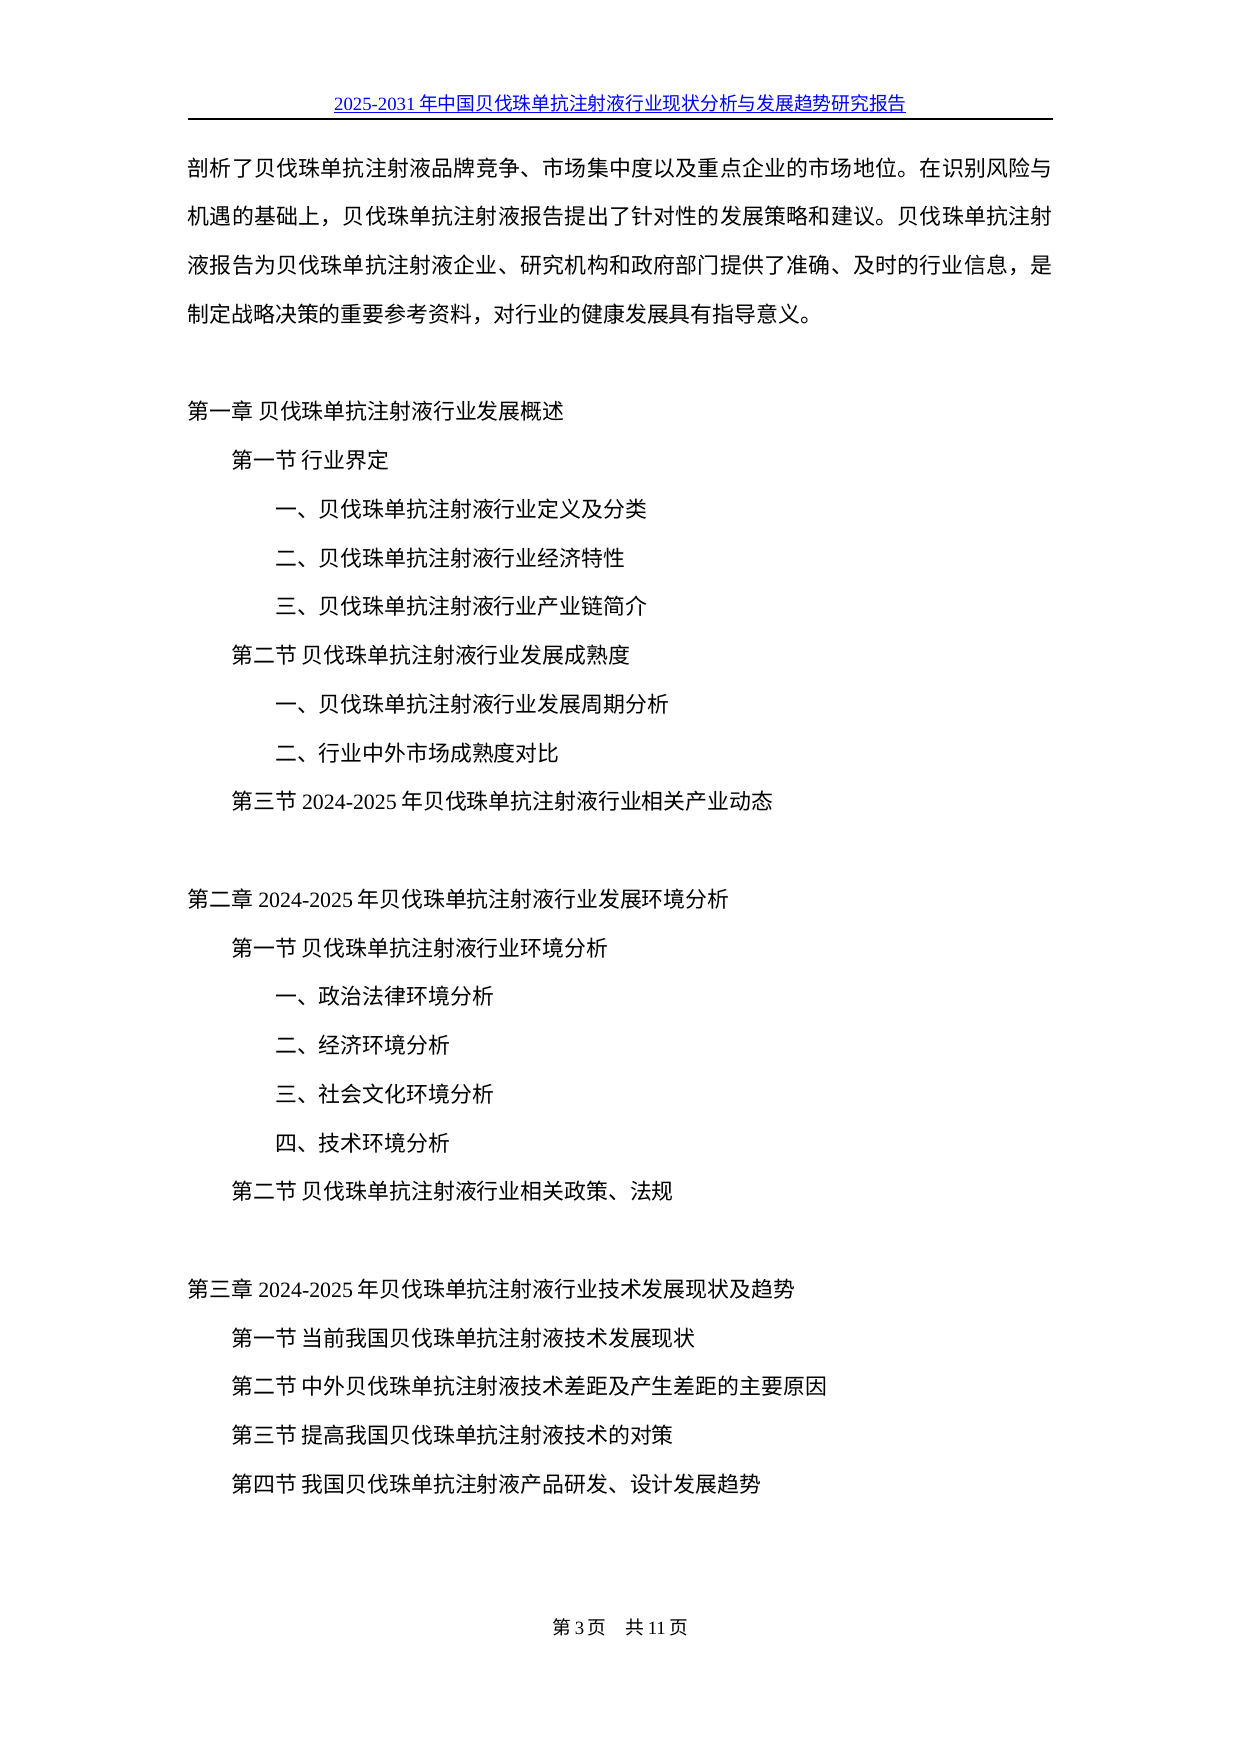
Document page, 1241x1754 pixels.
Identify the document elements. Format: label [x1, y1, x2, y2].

text [187, 150, 1053, 1499]
